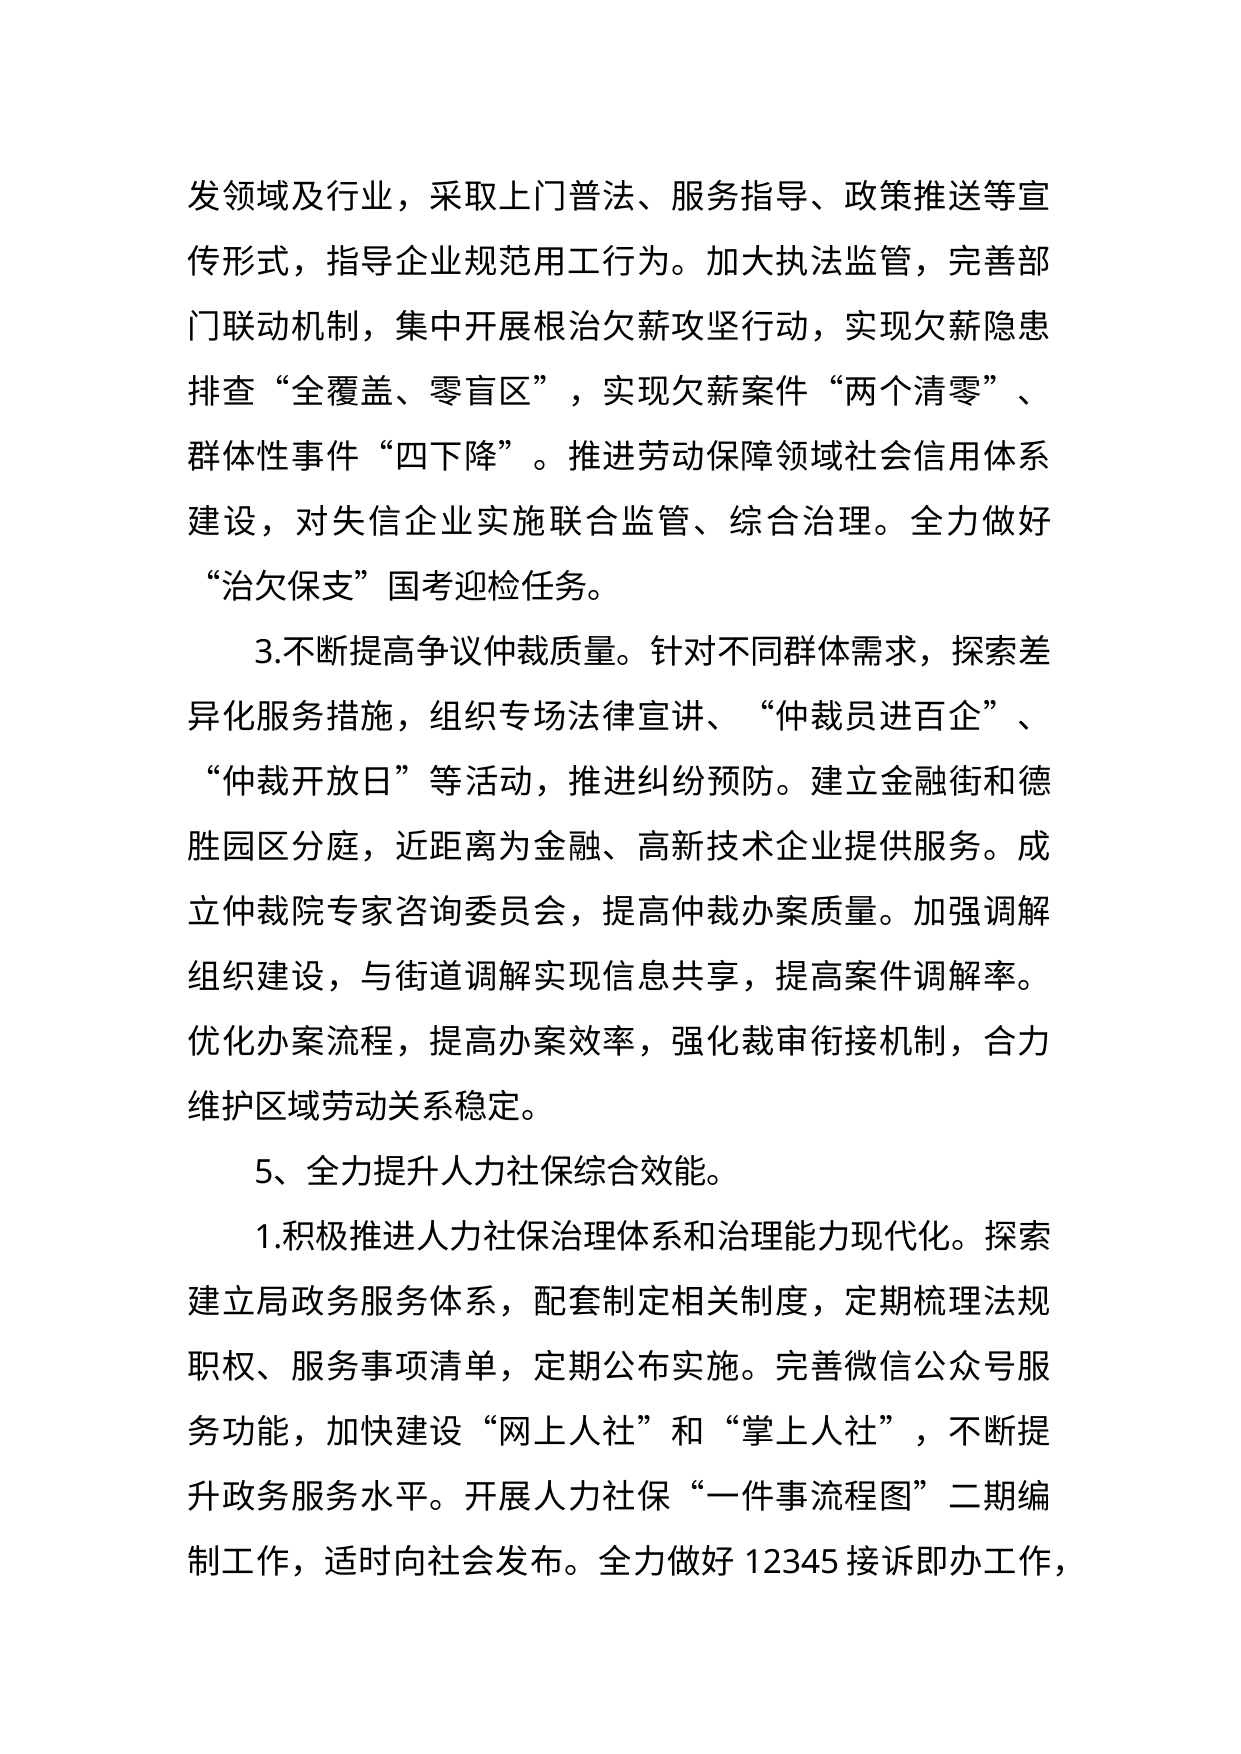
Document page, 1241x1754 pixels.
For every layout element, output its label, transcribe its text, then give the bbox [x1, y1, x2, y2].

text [187, 162, 1053, 617]
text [187, 1202, 1053, 1592]
text 5、全力提升人力社保综合效能。 [187, 1137, 1053, 1202]
text 3.不断提高争议仲裁质量。针对不同群体需求，探索差异化服务措施，组织专场法律宣讲、“仲裁员进百企”、“仲裁开放日”等活动，推进纠纷预防。建立金融街和德胜园区分庭，近距离为金融、高新技术企业提供服务。成立仲裁院专家咨询委员会，提高仲裁办案质量。加强调解组织建设，与街道调解实现信息共享，提高案件调解率。优化办案流程，提高办案效率，强化裁审衔接机制，合力维护区域劳动关系稳定。 [187, 617, 1053, 1137]
